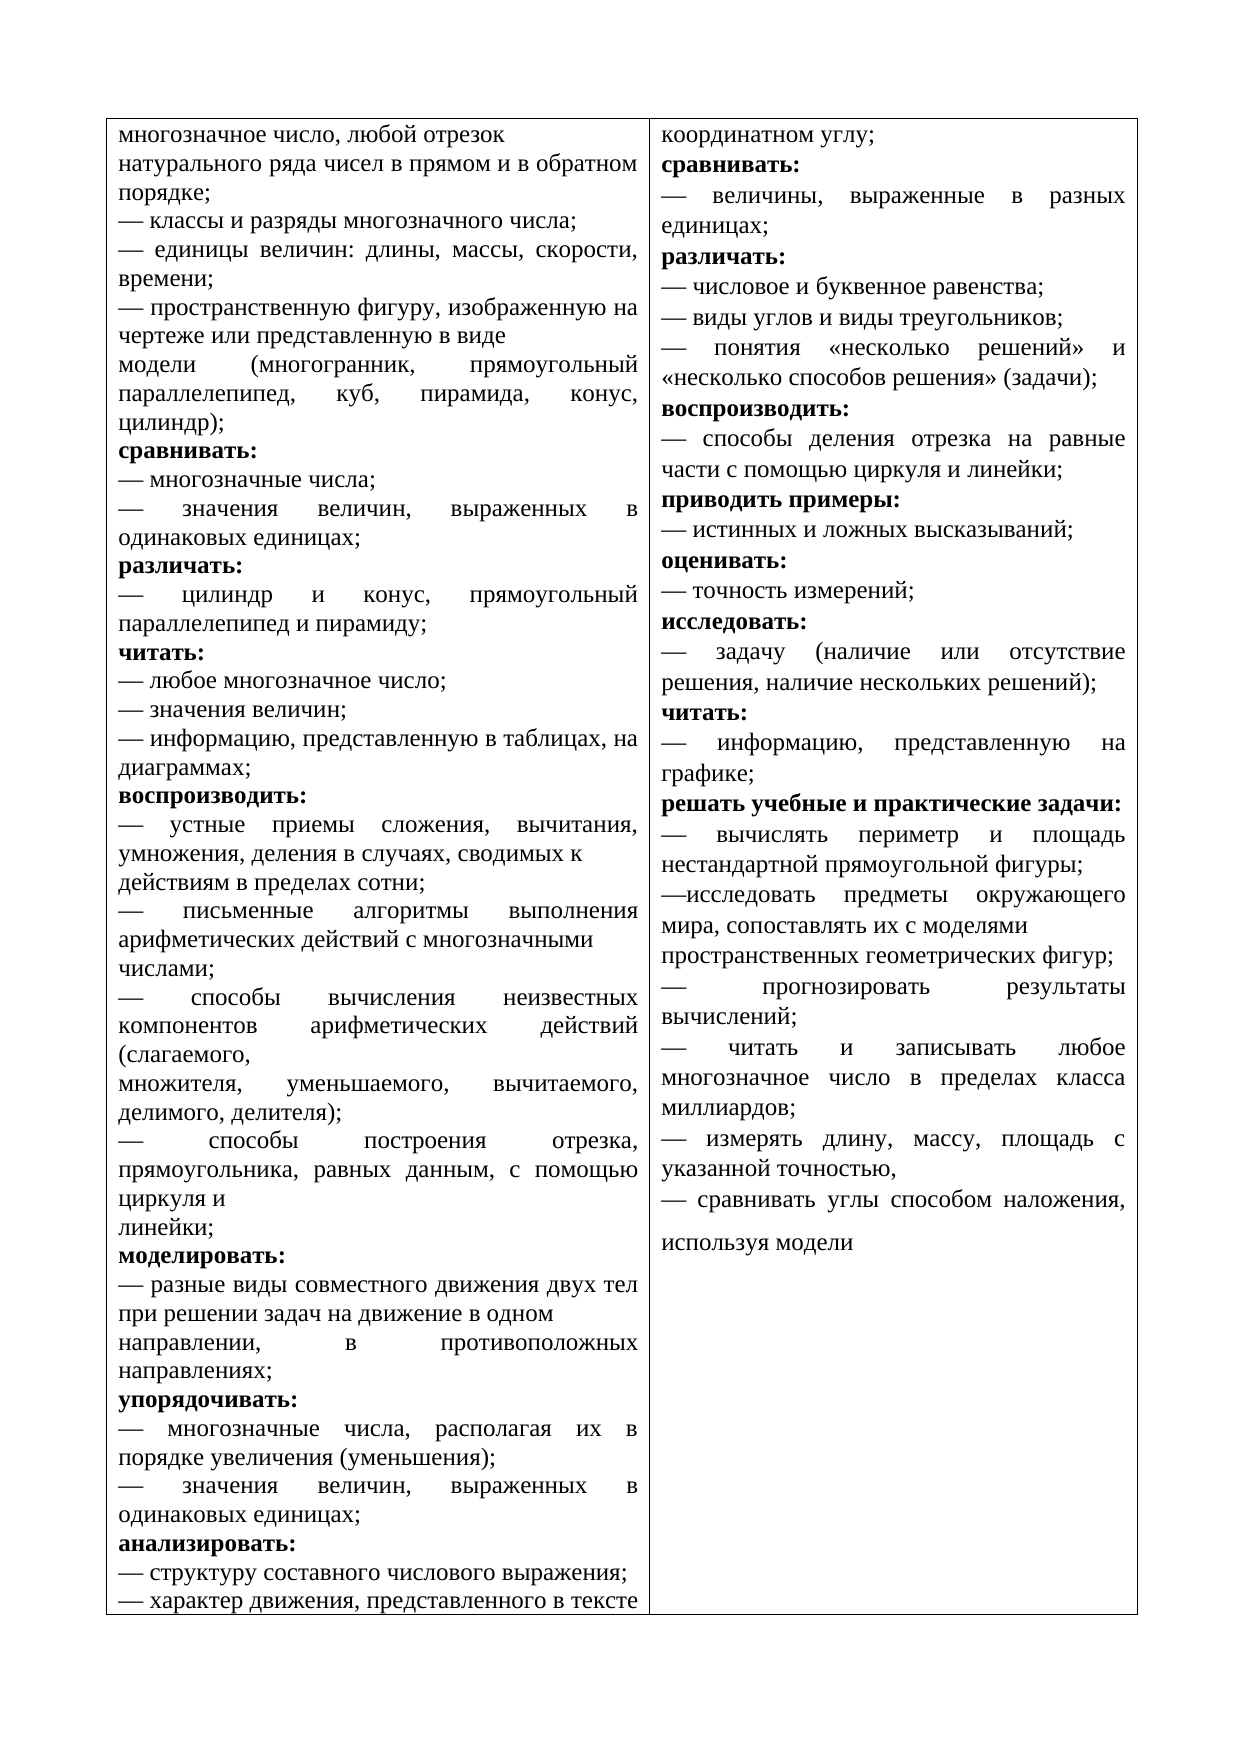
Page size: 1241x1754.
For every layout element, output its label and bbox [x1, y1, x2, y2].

table_cell [107, 119, 649, 1614]
table_cell [650, 119, 1137, 1614]
